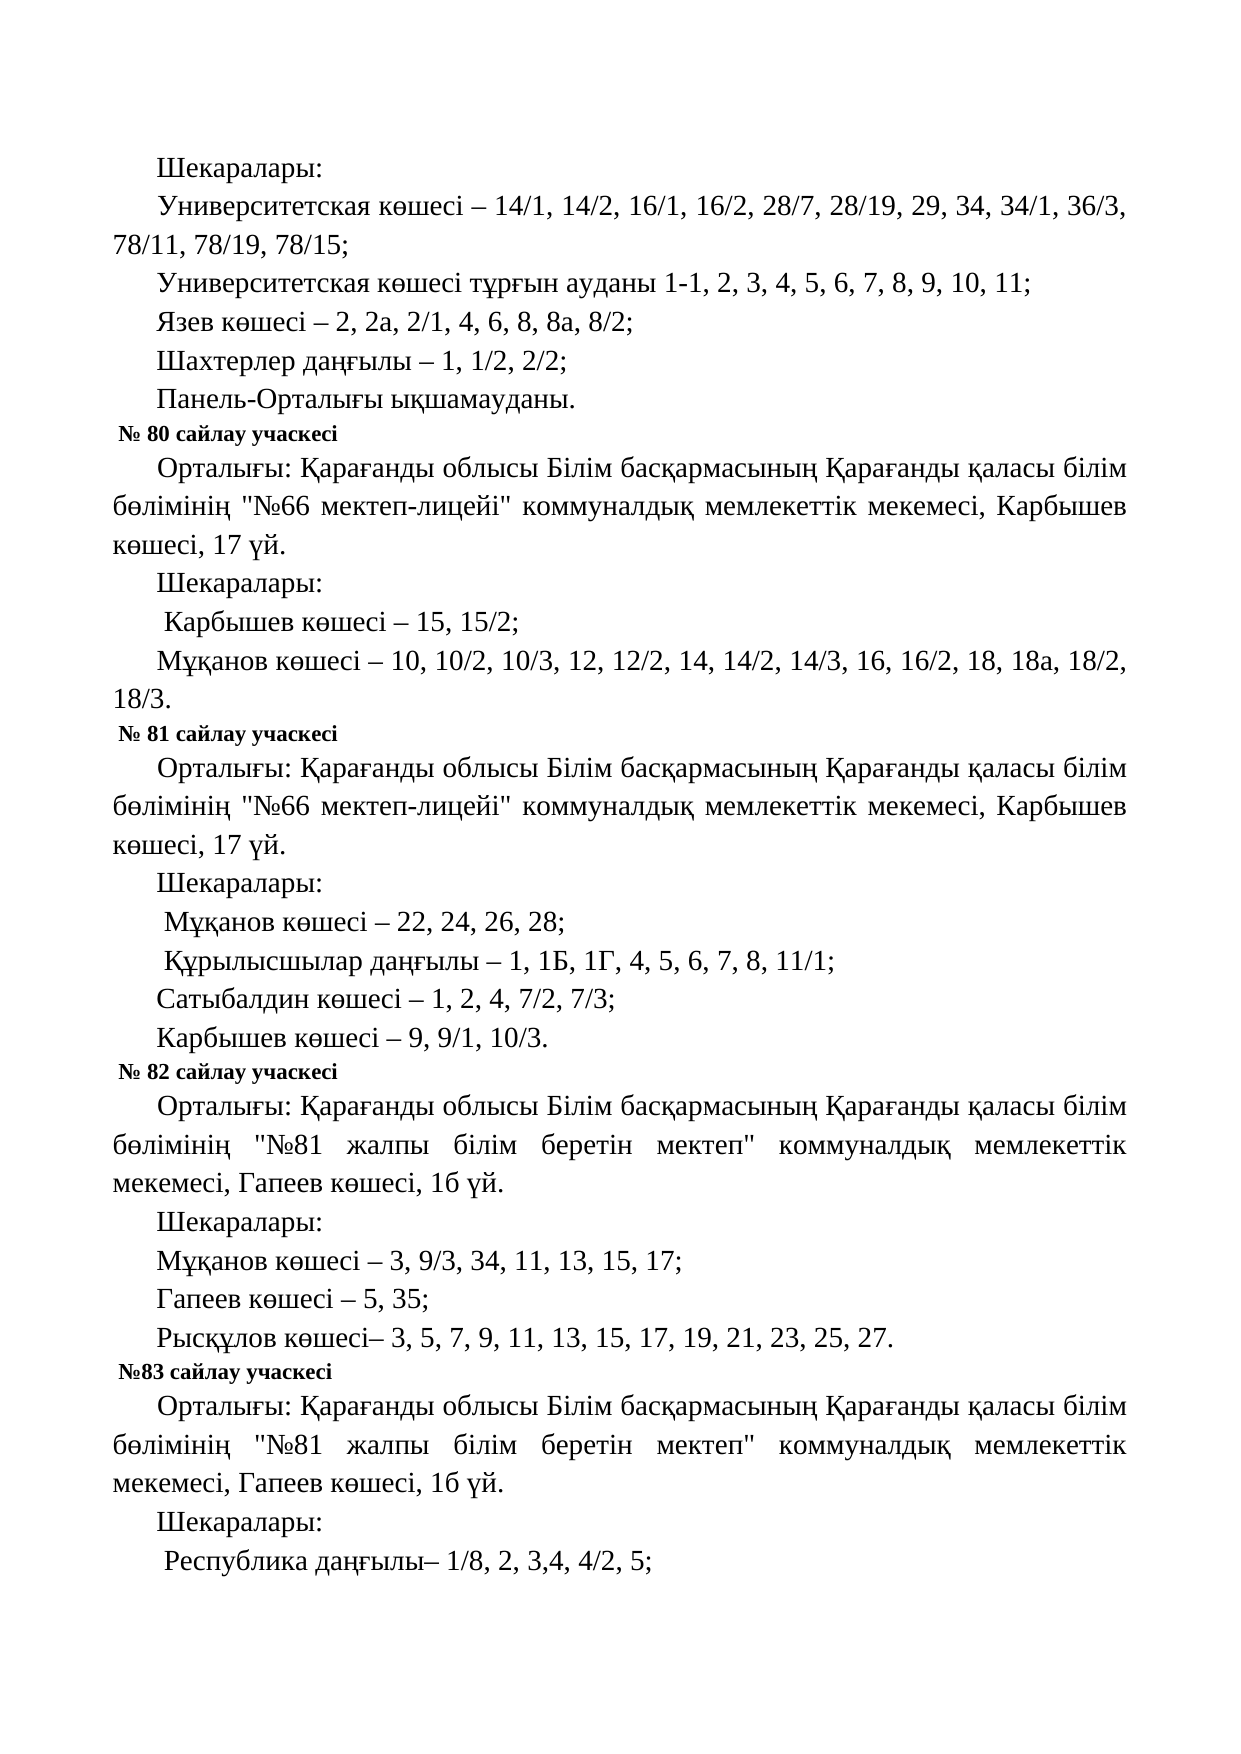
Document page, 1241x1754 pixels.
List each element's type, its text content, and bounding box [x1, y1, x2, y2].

text Панель-Орталығы ықшамауданы. [112, 381, 1128, 415]
text Шекаралары: [112, 566, 1128, 599]
text Мұқанов көшесі – 10, 10/2, 10/3, 12, 12/2, 14, 14/2, 14/3, 16, 16/2, 18, 18а, 18/2, 18/3. [112, 643, 1128, 715]
text Республика даңғылы– 1/8, 2, 3,4, 4/2, 5; [112, 1543, 1128, 1576]
text Шекаралары: [112, 1504, 1128, 1538]
text Университетская көшесі тұрғын ауданы 1-1, 2, 3, 4, 5, 6, 7, 8, 9, 10, 11; [112, 266, 1128, 299]
text № 80 сайлау учаскесі [112, 420, 1128, 446]
text Шекаралары: [112, 150, 1128, 183]
text Шекаралары: [112, 1204, 1128, 1238]
text Шекаралары: [112, 866, 1128, 899]
text №83 сайлау учаскесі [112, 1358, 1128, 1385]
text Язев көшесі – 2, 2а, 2/1, 4, 6, 8, 8а, 8/2; [112, 304, 1128, 338]
text Карбышев көшесі – 9, 9/1, 10/3. [112, 1020, 1128, 1053]
text Мұқанов көшесі – 3, 9/3, 34, 11, 13, 15, 17; [112, 1243, 1128, 1276]
text Мұқанов көшесі – 22, 24, 26, 28; [112, 904, 1128, 938]
text № 82 сайлау учаскесі [112, 1058, 1128, 1085]
text Карбышев көшесі – 15, 15/2; [112, 604, 1128, 638]
text Орталығы: Қарағанды облысы Білім басқармасының Қарағанды қаласы білім бөлімінің "№66 мектеп-лицейі" коммуналдық мемлекеттік мекемесі, Карбышев көшесі, 17 үй. [112, 750, 1128, 861]
text Орталығы: Қарағанды облысы Білім басқармасының Қарағанды қаласы білім бөлімінің "№81 жалпы білім беретін мектеп" коммуналдық мемлекеттік мекемесі, Гапеев көшесі, 1б үй. [112, 1088, 1128, 1199]
text Сатыбалдин көшесі – 1, 2, 4, 7/2, 7/3; [112, 981, 1128, 1015]
text Рысқұлов көшесі– 3, 5, 7, 9, 11, 13, 15, 17, 19, 21, 23, 25, 27. [112, 1320, 1128, 1353]
text Шахтерлер даңғылы – 1, 1/2, 2/2; [112, 343, 1128, 376]
text Гапеев көшесі – 5, 35; [112, 1281, 1128, 1315]
text Орталығы: Қарағанды облысы Білім басқармасының Қарағанды қаласы білім бөлімінің "№81 жалпы білім беретін мектеп" коммуналдық мемлекеттік мекемесі, Гапеев көшесі, 1б үй. [112, 1388, 1128, 1499]
text Орталығы: Қарағанды облысы Білім басқармасының Қарағанды қаласы білім бөлімінің "№66 мектеп-лицейі" коммуналдық мемлекеттік мекемесі, Карбышев көшесі, 17 үй. [112, 450, 1128, 561]
text Құрылысшылар даңғылы – 1, 1Б, 1Г, 4, 5, 6, 7, 8, 11/1; [112, 943, 1128, 976]
text № 81 сайлау учаскесі [112, 720, 1128, 746]
text Университетская көшесі – 14/1, 14/2, 16/1, 16/2, 28/7, 28/19, 29, 34, 34/1, 36/3, 78/11, 78/19, 78/15; [112, 188, 1128, 261]
